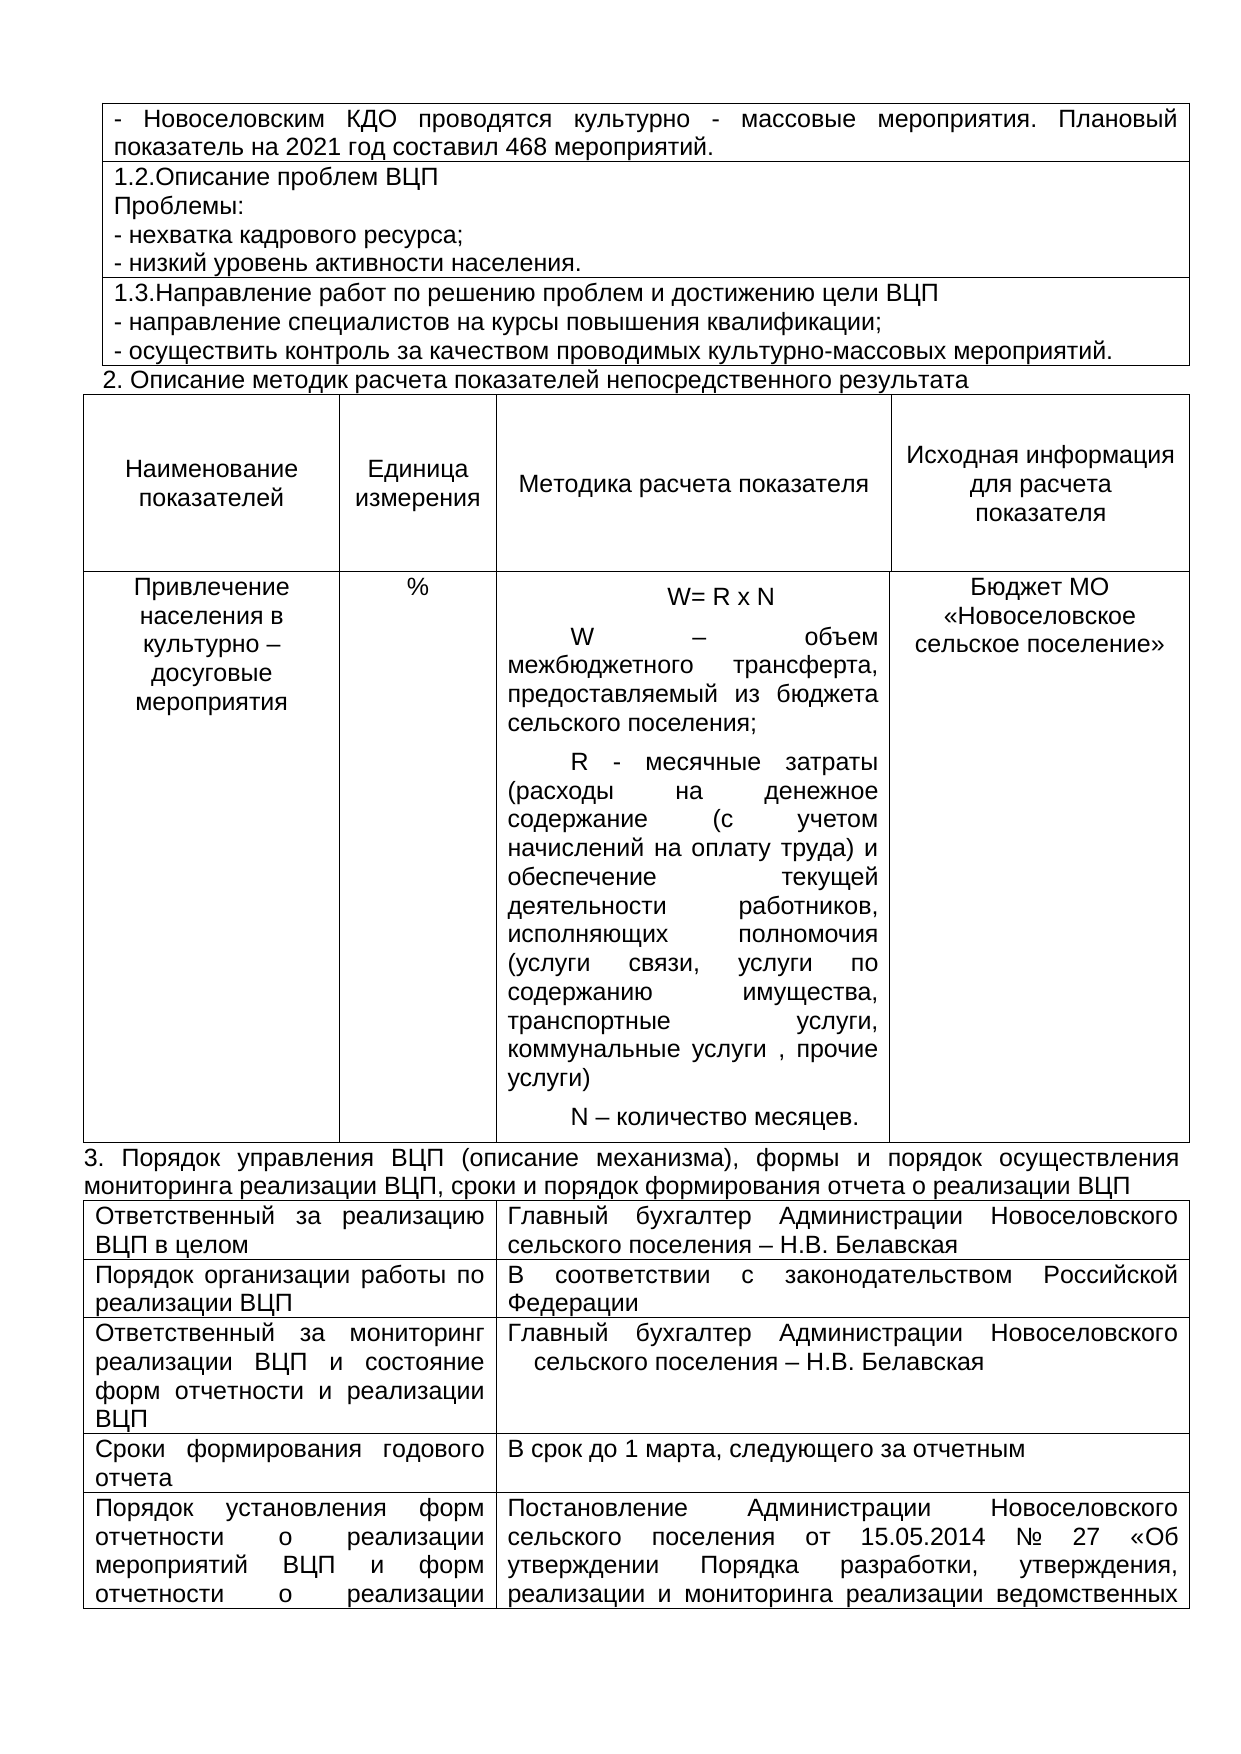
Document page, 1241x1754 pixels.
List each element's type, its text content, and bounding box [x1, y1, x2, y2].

text 2. Описание методик расчета показателей непосредственного результата [102, 366, 1181, 394]
table_cell Привлечение населения в культурно – досуговые мероприятия [84, 572, 339, 1142]
table_header Ответственный за реализацию ВЦП в целом [84, 1201, 496, 1259]
table_cell 1.2.Описание проблем ВЦП Проблемы: - нехватка кадрового ресурса; - низкий уровень активности населения. [103, 162, 1189, 277]
table_cell В срок до 1 марта, следующего за отчетным [497, 1434, 1189, 1492]
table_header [103, 104, 1189, 161]
table_cell Ответственный за мониторинг реализации ВЦП и состояние форм отчетности и реализации ВЦП [84, 1318, 496, 1433]
table_cell Порядок организации работы по реализации ВЦП [84, 1260, 496, 1317]
table_header Единица измерения [340, 395, 496, 571]
table_cell В соответствии с законодательством Российской Федерации [497, 1260, 1189, 1317]
table_cell W= R х N W – объем межбюджетного трансферта, предоставляемый из бюджета сельского поселения; R - месячные затраты (расходы на денежное содержание (с учетом начислений на оплату труда) и обеспечение текущей деятельности работников, исполняющих полномочия (услуги связи, услуги по содержанию имущества, транспортные услуги, коммунальные услуги , прочие услуги) N – количество месяцев. [497, 572, 889, 1142]
table_cell Главный бухгалтер Администрации Новоселовского сельского поселения – Н.В. Белавская [497, 1318, 1189, 1433]
text 3. Порядок управления ВЦП (описание механизма), формы и порядок осуществления мониторинга реализации ВЦП, сроки и порядок формирования отчета о реализации ВЦП [83, 1143, 1181, 1200]
table_cell % [340, 572, 496, 1142]
table_cell 1.3.Направление работ по решению проблем и достижению цели ВЦП - направление специалистов на курсы повышения квалификации; - осуществить контроль за качеством проводимых культурно-массовых мероприятий. [103, 278, 1189, 364]
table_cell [497, 1493, 1189, 1608]
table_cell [84, 1493, 496, 1608]
table_cell Сроки формирования годового отчета [84, 1434, 496, 1492]
table_header Методика расчета показателя [497, 395, 891, 571]
table_header Наименование показателей [84, 395, 339, 571]
table_cell Бюджет МО «Новоселовское сельское поселение» [890, 572, 1189, 1142]
table_header Исходная информация для расчета показателя [892, 395, 1189, 571]
table_header Главный бухгалтер Администрации Новоселовского сельского поселения – Н.В. Белавская [497, 1201, 1189, 1259]
